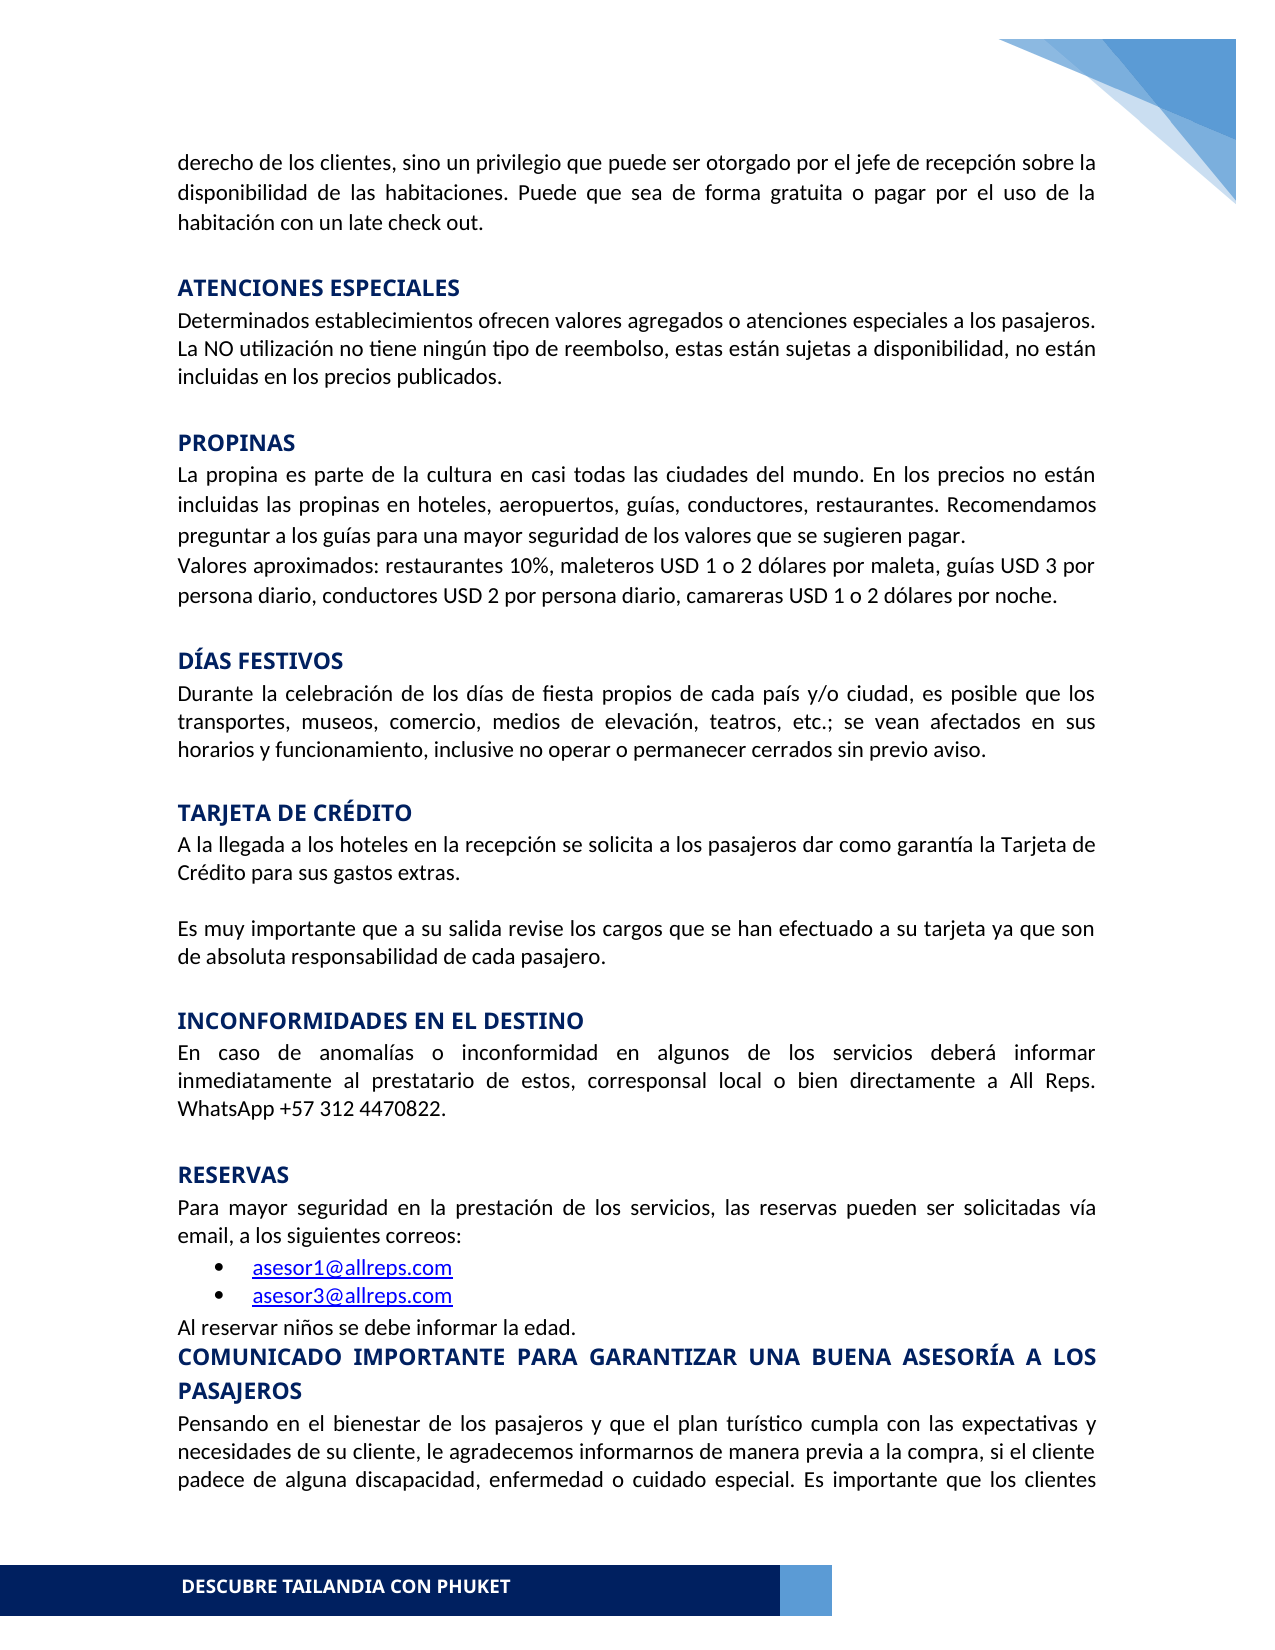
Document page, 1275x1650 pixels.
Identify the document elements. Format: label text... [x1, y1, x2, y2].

text La propina es parte de la cultura en casi todas las ciudades del mundo. En los precios no están incluidas las propinas en hoteles, aeropuertos, guías, conductores, restaurantes. Recomendamos preguntar a los guías para una mayor seguridad de los valores que se sugieren pagar. [177, 460, 1098, 549]
text asesor3@allreps.com [215, 1281, 1098, 1309]
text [177, 1409, 1098, 1493]
text En caso de anomalías o inconformidad en algunos de los servicios deberá informar inmediatamente al prestatario de estos, corresponsal local o bien directamente a All Reps. WhatsApp +57 312 4470822. [177, 1038, 1098, 1122]
text ATENCIONES ESPECIALES [177, 272, 1098, 303]
text Valores aproximados: restaurantes 10%, maleteros USD 1 o 2 dólares por maleta, guías USD 3 por persona diario, conductores USD 2 por persona diario, camareras USD 1 o 2 dólares por noche. [177, 551, 1098, 609]
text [177, 148, 1098, 236]
picture [997, 39, 1236, 205]
text COMUNICADO IMPORTANTE PARA GARANTIZAR UNA BUENA ASESORÍA A LOS PASAJEROS [177, 1341, 1098, 1406]
text PROPINAS [177, 427, 1098, 458]
text asesor1@allreps.com [215, 1253, 1098, 1281]
text A la llegada a los hoteles en la recepción se solicita a los pasajeros dar como garantía la Tarjeta de Crédito para sus gastos extras. [177, 830, 1098, 886]
text Al reservar niños se debe informar la edad. [177, 1313, 1098, 1341]
text RESERVAS [177, 1159, 1098, 1190]
text Es muy importante que a su salida revise los cargos que se han efectuado a su tarjeta ya que son de absoluta responsabilidad de cada pasajero. [177, 914, 1098, 971]
text Durante la celebración de los días de fiesta propios de cada país y/o ciudad, es posible que los transportes, museos, comercio, medios de elevación, teatros, etc.; se vean afectados en sus horarios y funcionamiento, inclusive no operar o permanecer cerrados sin previo aviso. [177, 679, 1098, 763]
text TARJETA DE CRÉDITO [177, 797, 1098, 828]
text Para mayor seguridad en la prestación de los servicios, las reservas pueden ser solicitadas vía email, a los siguientes correos: [177, 1193, 1098, 1249]
text Determinados establecimientos ofrecen valores agregados o atenciones especiales a los pasajeros. La NO utilización no tiene ningún tipo de reembolso, estas están sujetas a disponibilidad, no están incluidas en los precios publicados. [177, 306, 1098, 390]
text INCONFORMIDADES EN EL DESTINO [177, 1004, 1098, 1036]
text DÍAS FESTIVOS [177, 645, 1098, 676]
